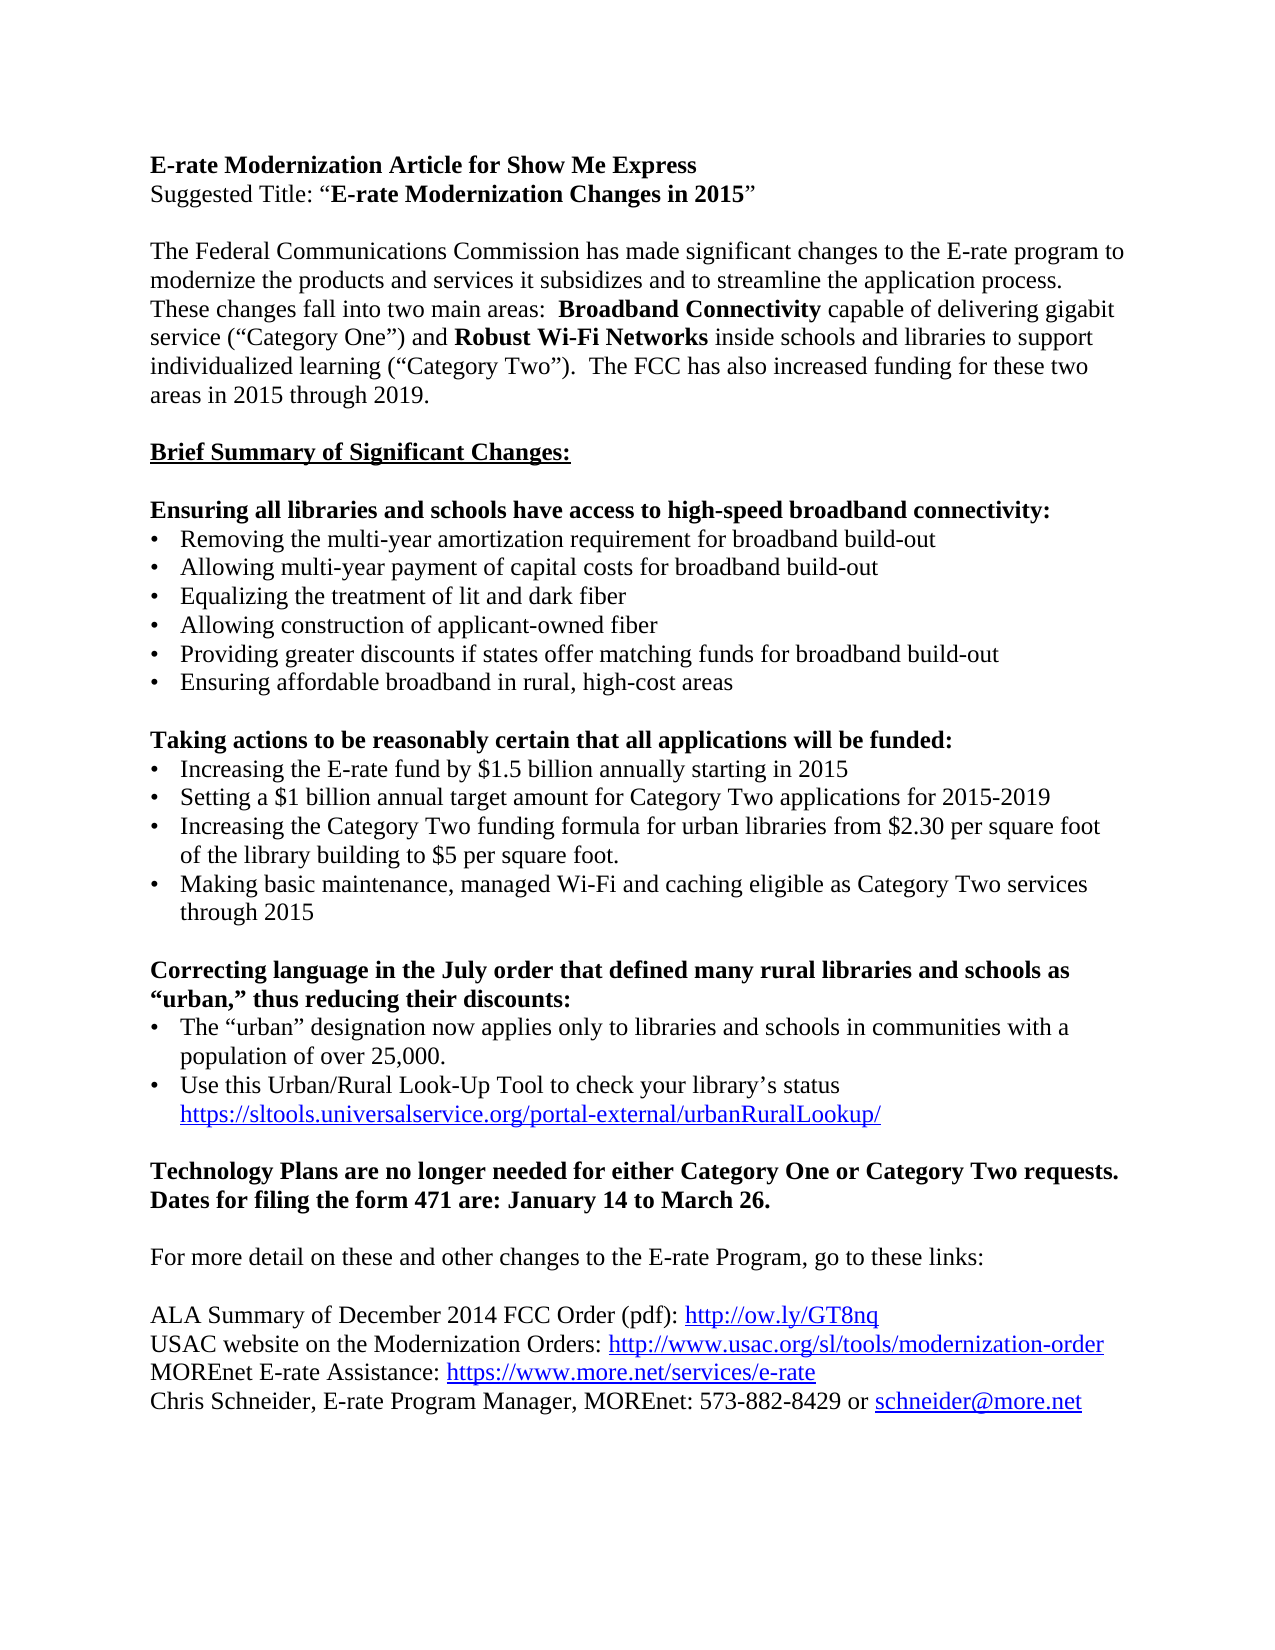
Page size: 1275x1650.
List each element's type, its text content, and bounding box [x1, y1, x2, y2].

text • Removing the multi-year amortization requirement for broadband build-out [150, 524, 1125, 552]
text • Use this Urban/Rural Look-Up Tool to check your library’s status [150, 1070, 1125, 1099]
text MOREnet E-rate Assistance: https://www.more.net/services/e-rate [150, 1357, 1125, 1386]
text • Increasing the Category Two funding formula for urban libraries from $2.30 per square foot of the library building to $5 per square foot. [150, 811, 1125, 869]
text USAC website on the Modernization Orders: http://www.usac.org/sl/tools/modernization-order [150, 1329, 1125, 1357]
text • Ensuring affordable broadband in rural, high-cost areas [150, 667, 1125, 696]
text The Federal Communications Commission has made significant changes to the E-rate program to modernize the products and services it subsidizes and to streamline the application process. These changes fall into two main areas: Broadband Connectivity capable of delivering gigabit service (“Category One”) and Robust Wi-Fi Networks inside schools and libraries to support individualized learning (“Category Two”). The FCC has also increased funding for these two areas in 2015 through 2019. [150, 236, 1125, 409]
text Chris Schneider, E-rate Program Manager, MOREnet: 573-882-8429 or schneider@more.net [150, 1386, 1125, 1415]
text Suggested Title: “E-rate Modernization Changes in 2015” [150, 179, 1125, 207]
text Correcting language in the July order that defined many rural libraries and schools as “urban,” thus reducing their discounts: [150, 955, 1125, 1012]
text • Increasing the E-rate fund by $1.5 billion annually starting in 2015 [150, 754, 1125, 782]
text Ensuring all libraries and schools have access to high-speed broadband connectivity: [150, 495, 1125, 524]
text E-rate Modernization Article for Show Me Express [150, 150, 1125, 179]
text Dates for filing the form 471 are: January 14 to March 26. [150, 1185, 1125, 1214]
text For more detail on these and other changes to the E-rate Program, go to these links: [150, 1242, 1125, 1271]
text Taking actions to be reasonably certain that all applications will be funded: [150, 725, 1125, 754]
text • The “urban” designation now applies only to libraries and schools in communities with a population of over 25,000. [150, 1012, 1125, 1070]
text Brief Summary of Significant Changes: [150, 437, 1125, 466]
text https://sltools.universalservice.org/portal-external/urbanRuralLookup/ [150, 1099, 1125, 1127]
text • Making basic maintenance, managed Wi-Fi and caching eligible as Category Two services through 2015 [150, 869, 1125, 926]
text • Providing greater discounts if states offer matching funds for broadband build-out [150, 639, 1125, 667]
text • Setting a $1 billion annual target amount for Category Two applications for 2015-2019 [150, 782, 1125, 811]
text ALA Summary of December 2014 FCC Order (pdf): http://ow.ly/GT8nq [150, 1300, 1125, 1329]
text • Equalizing the treatment of lit and dark fiber [150, 581, 1125, 610]
text • Allowing multi-year payment of capital costs for broadband build-out [150, 552, 1125, 581]
text Technology Plans are no longer needed for either Category One or Category Two requests. [150, 1156, 1125, 1185]
text • Allowing construction of applicant-owned fiber [150, 610, 1125, 639]
